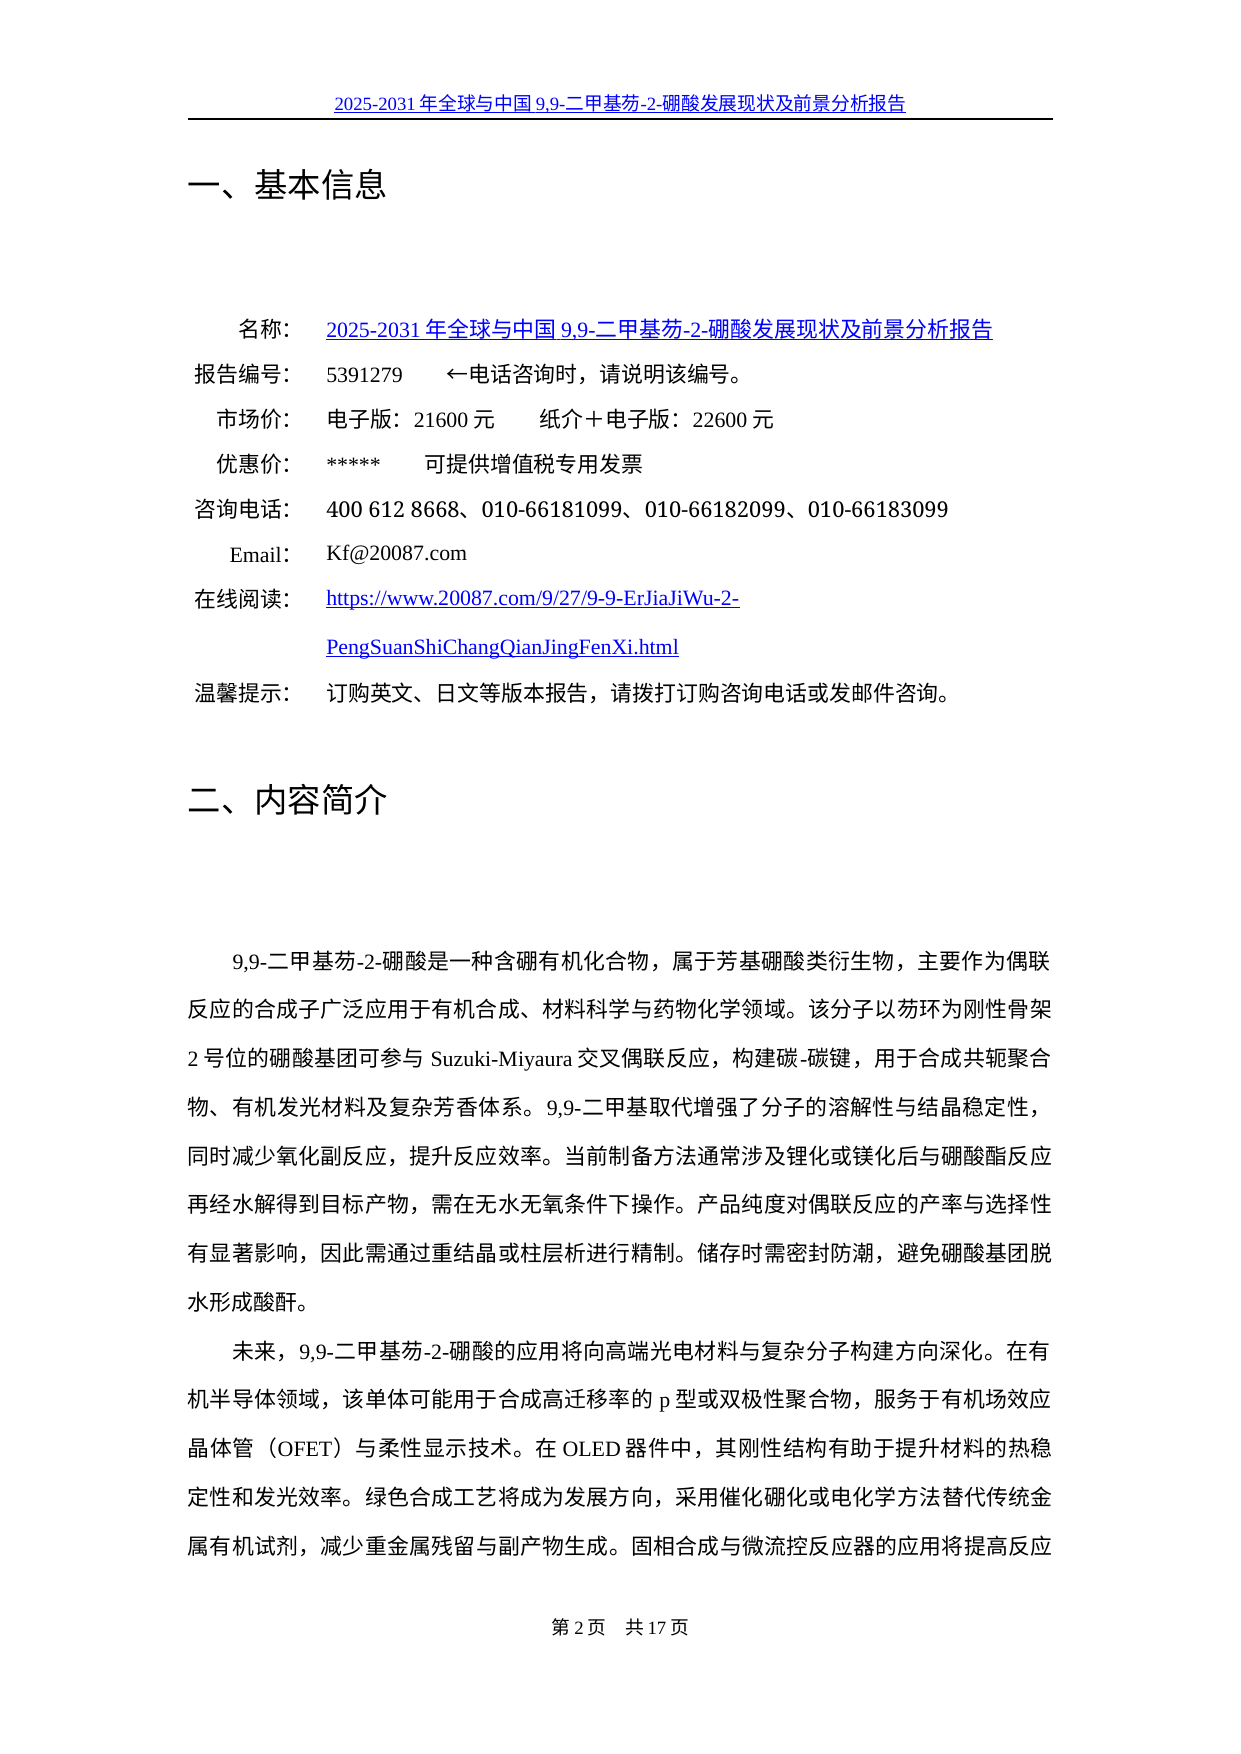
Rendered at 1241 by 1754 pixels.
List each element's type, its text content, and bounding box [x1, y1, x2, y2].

table_header 2025-2031年全球与中国9,9-二甲基芴-2-硼酸发展现状及前景分析报告 [315, 312, 1073, 357]
table_cell 订购英文、日文等版本报告，请拨打订购咨询电话或发邮件咨询。 [315, 675, 1073, 720]
table_cell 400 612 8668、010-66181099、010-66182099、010-66183099 [315, 492, 1073, 537]
table_cell ***** 可提供增值税专用发票 [315, 447, 1073, 492]
table_cell 5391279 ←电话咨询时，请说明该编号。 [315, 357, 1073, 402]
table_cell 在线阅读： [167, 582, 315, 675]
table_cell 电子版：21600 元 纸介＋电子版：22600 元 [315, 402, 1073, 447]
table_cell 市场价： [167, 402, 315, 447]
table_cell Kf@20087.com [315, 537, 1073, 582]
table_cell Email： [167, 537, 315, 582]
table_cell 咨询电话： [167, 492, 315, 537]
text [187, 943, 1053, 1561]
title 二、内容简介 [187, 766, 1053, 831]
title 一、基本信息 [187, 150, 1053, 215]
table_cell [315, 582, 1073, 675]
table_cell 报告编号： [167, 357, 315, 402]
table_header 名称： [167, 312, 315, 357]
table_cell 优惠价： [167, 447, 315, 492]
table_cell 温馨提示： [167, 675, 315, 720]
